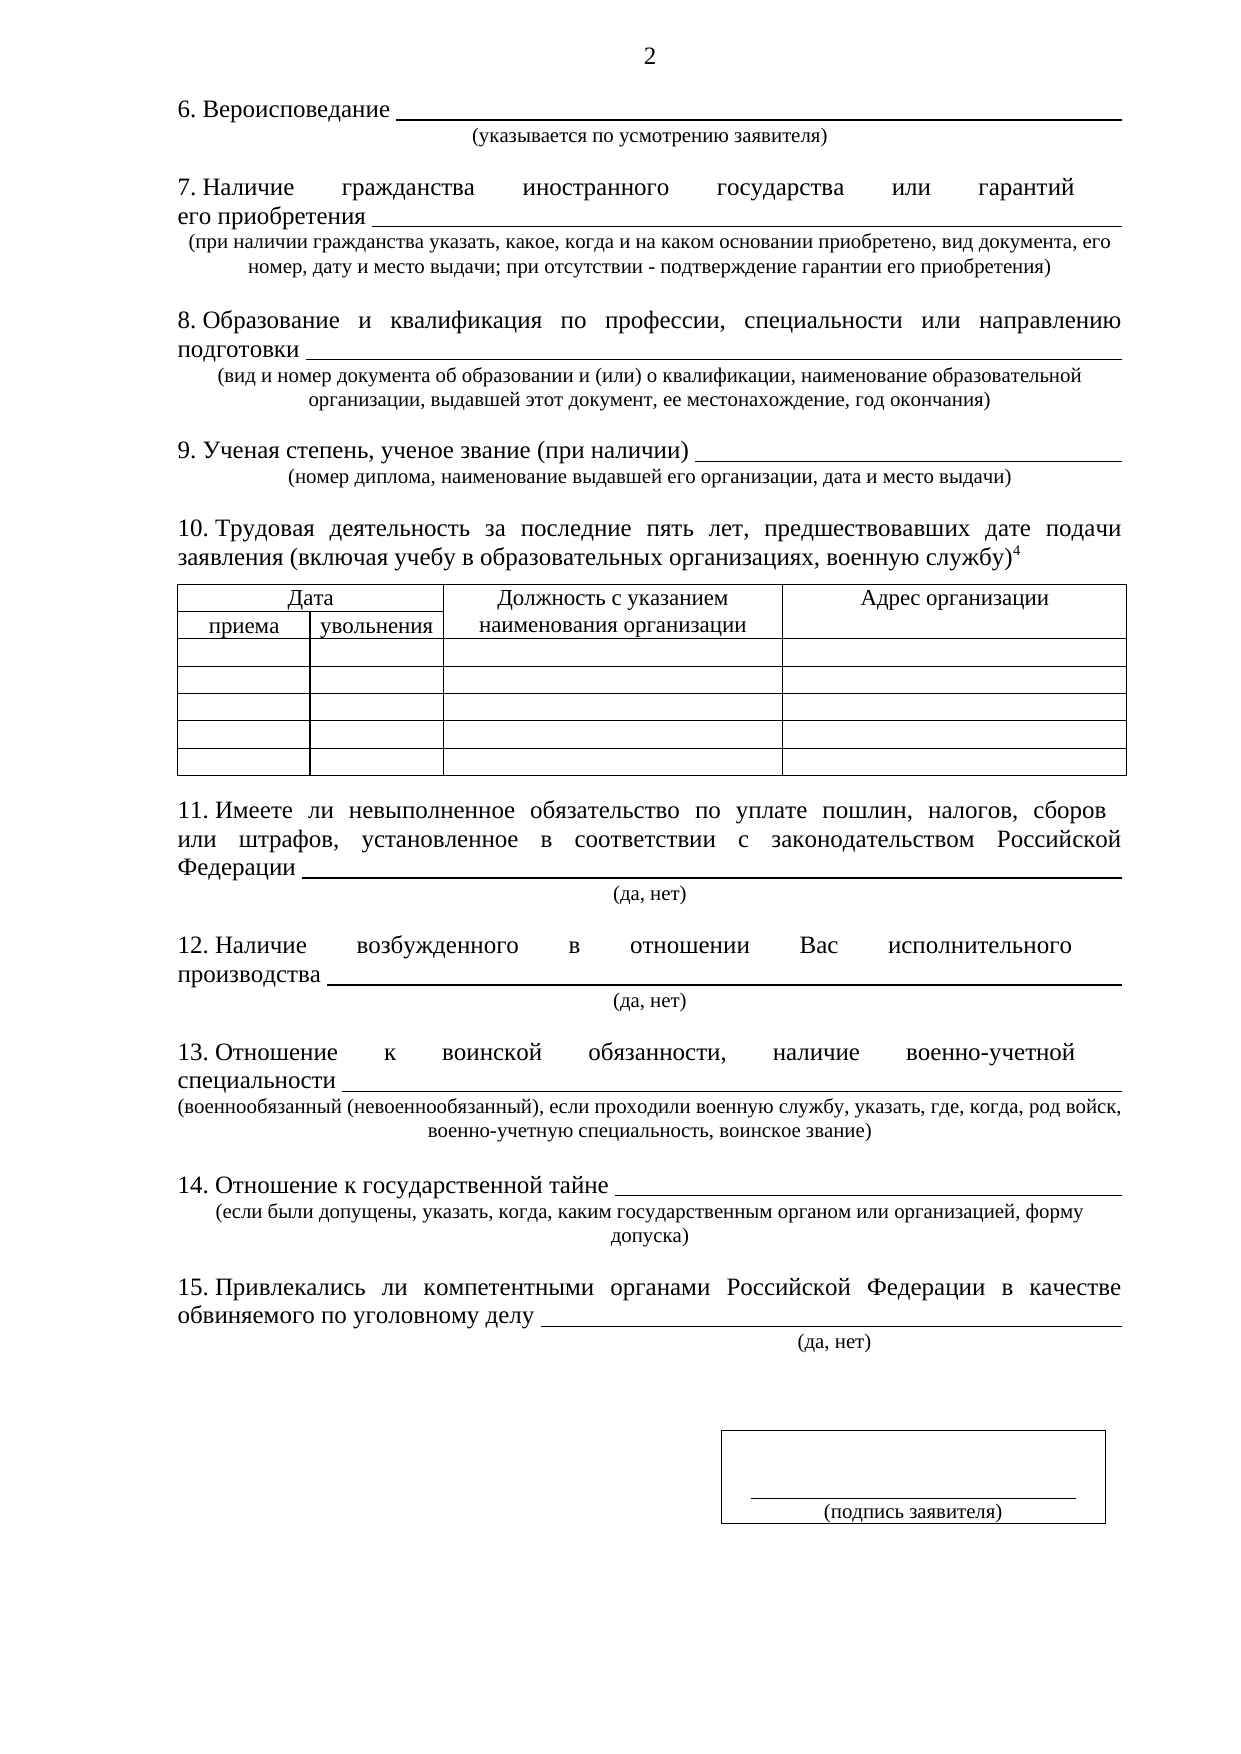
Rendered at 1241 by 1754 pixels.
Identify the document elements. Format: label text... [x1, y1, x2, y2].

table_cell [178, 639, 309, 666]
text 15. Привлекались ли компетентными органами Российской Федерации в качестве обвиняемого по уголовному делу [177, 1272, 1122, 1329]
table_cell [178, 694, 309, 720]
text 12. Наличие возбужденного в отношении Вас исполнительного производства [177, 930, 1122, 988]
text (если были допущены, указать, когда, каким государственным органом или организацией, форму допуска) [177, 1199, 1122, 1247]
text 10. Трудовая деятельность за последние пять лет, предшествовавших дате подачи заявления (включая учебу в образовательных организациях, военную службу)4 [177, 513, 1122, 571]
table_cell [444, 667, 782, 693]
table_cell [444, 694, 782, 720]
table_cell увольнения [311, 612, 443, 638]
table_cell [444, 721, 782, 748]
table_cell [311, 749, 443, 775]
table_cell [311, 694, 443, 720]
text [177, 123, 1122, 147]
text (да, нет) [177, 1329, 1122, 1353]
table_cell [783, 667, 1126, 693]
text 8. Образование и квалификация по профессии, специальности или направлению подготовки [177, 305, 1122, 362]
table_header Должность с указанием наименования организации [444, 585, 782, 638]
table_cell приема [178, 612, 309, 638]
table_cell [783, 721, 1126, 748]
text (при наличии гражданства указать, какое, когда и на каком основании приобретено, вид документа, его номер, дату и место выдачи; при отсутствии - подтверждение гарантии его приобретения) [177, 229, 1122, 278]
text 11. Имеете ли невыполненное обязательство по уплате пошлин, налогов, сборов или штрафов, установленное в соответствии с законодательством Российской Федерации [177, 795, 1122, 881]
text (номер диплома, наименование выдавшей его организации, дата и место выдачи) [177, 464, 1122, 488]
table_cell [178, 749, 309, 775]
table_cell [783, 639, 1126, 666]
table_cell [783, 694, 1126, 720]
table_cell [178, 721, 309, 748]
text 9. Ученая степень, ученое звание (при наличии) [177, 436, 1122, 464]
table_header Адрес организации [783, 585, 1126, 638]
text 13. Отношение к воинской обязанности, наличие военно-учетной специальности [177, 1037, 1122, 1094]
text 14. Отношение к государственной тайне [177, 1170, 1122, 1199]
text (вид и номер документа об образовании и (или) о квалификации, наименование образовательной организации, выдавшей этот документ, ее местонахождение, год окончания) [177, 362, 1122, 411]
table_cell [783, 749, 1126, 775]
table_cell [311, 667, 443, 693]
text (да, нет) [177, 988, 1122, 1012]
text 7. Наличие гражданства иностранного государства или гарантий его приобретения [177, 172, 1122, 229]
table_cell [311, 721, 443, 748]
table_header Дата [178, 585, 443, 611]
text 6. Вероисповедание [177, 94, 1122, 123]
table_cell [178, 667, 309, 693]
table_cell [311, 639, 443, 666]
text (военнообязанный (невоеннообязанный), если проходили военную службу, указать, где, когда, род войск, военно-учетную специальность, воинское звание) [177, 1094, 1122, 1142]
table_cell [444, 749, 782, 775]
table_cell [444, 639, 782, 666]
text (да, нет) [177, 881, 1122, 905]
